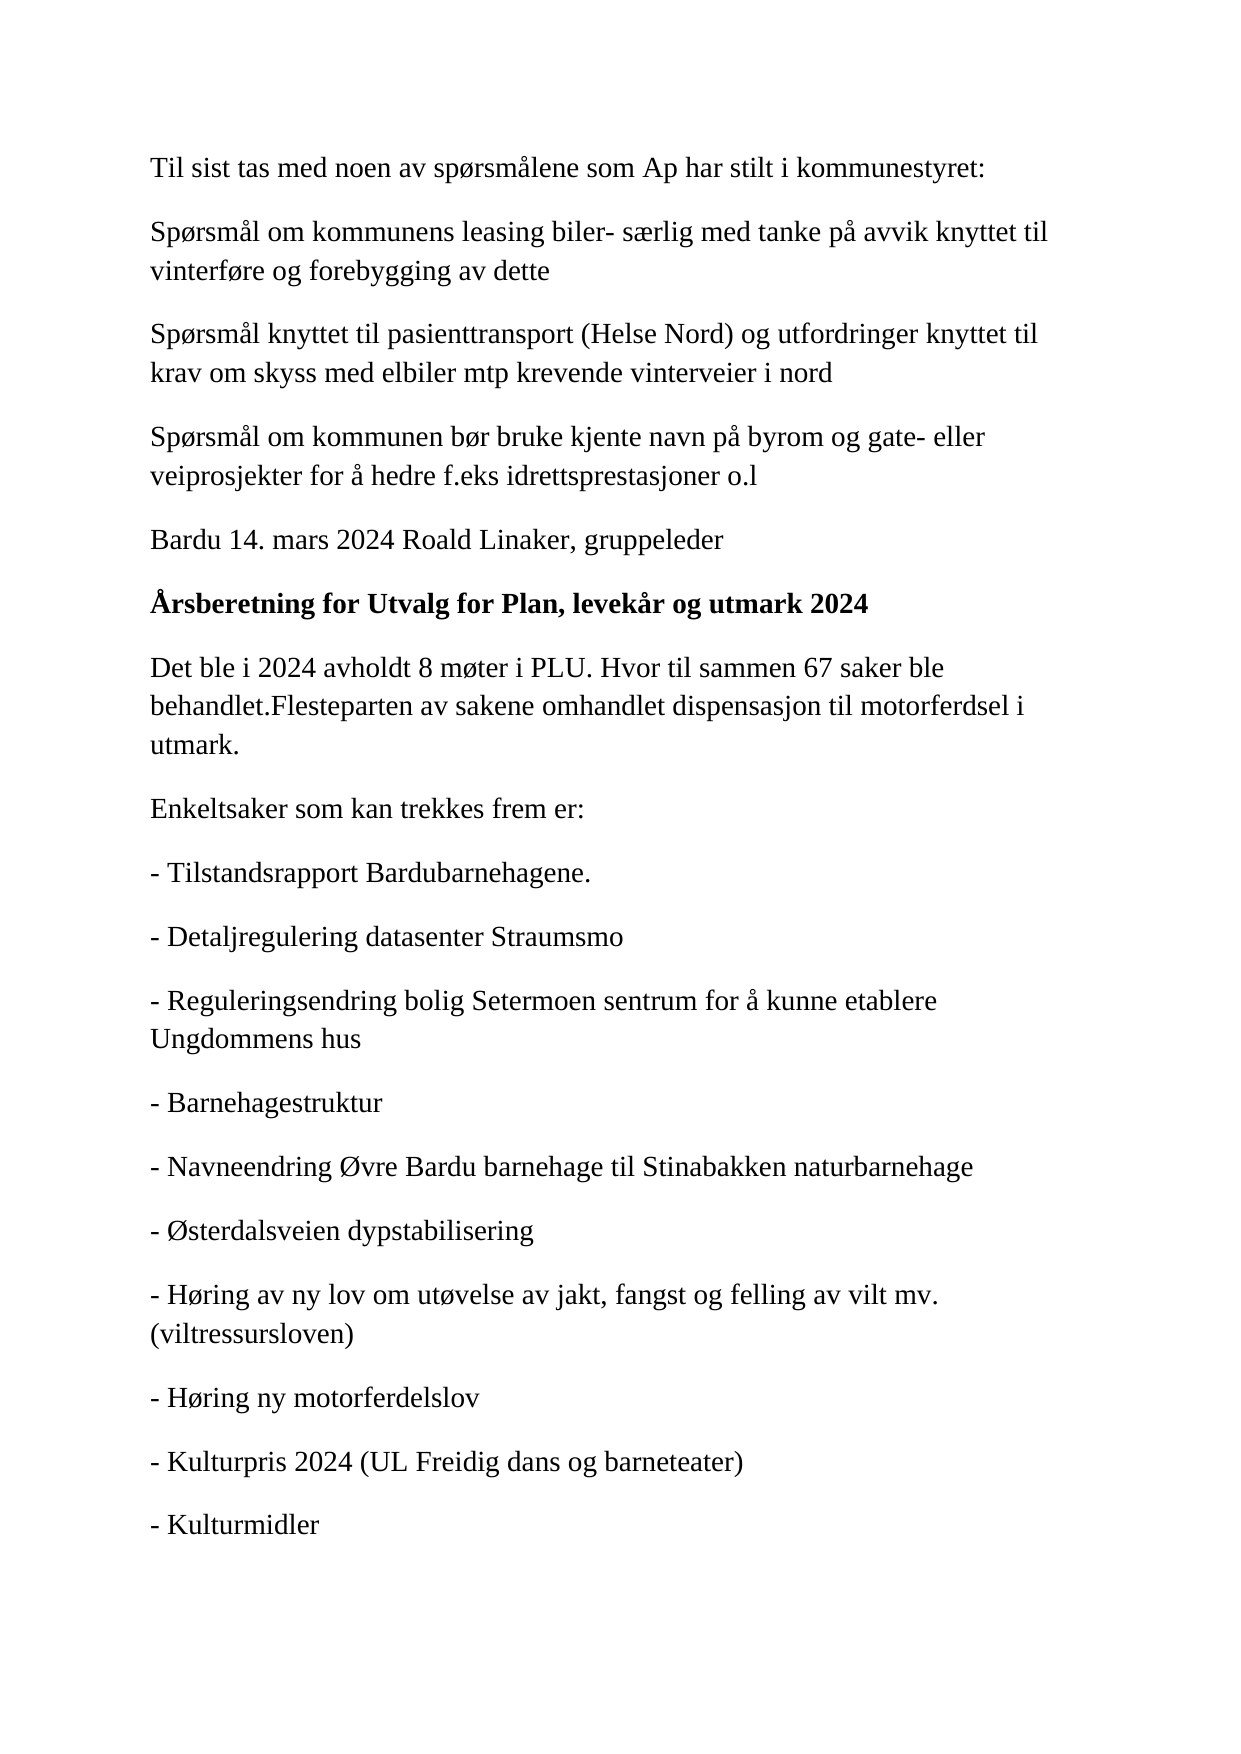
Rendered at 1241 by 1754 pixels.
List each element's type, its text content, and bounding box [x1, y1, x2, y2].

text - Tilstandsrapport Bardubarnehagene. [150, 855, 1090, 889]
text - Detaljregulering datasenter Straumsmo [150, 919, 1090, 952]
text - Østerdalsveien dypstabilisering [150, 1213, 1090, 1247]
text - Barnehagestruktur [150, 1086, 1090, 1119]
text Enkeltsaker som kan trekkes frem er: [150, 791, 1090, 825]
text - Kulturpris 2024 (UL Freidig dans og barneteater) [150, 1444, 1090, 1477]
text Spørsmål om kommunens leasing biler- særlig med tanke på avvik knyttet til vinterføre og forebygging av dette [150, 214, 1090, 286]
text - Reguleringsendring bolig Setermoen sentrum for å kunne etablere Ungdommens hus [150, 983, 1090, 1055]
text - Høring av ny lov om utøvelse av jakt, fangst og felling av vilt mv. (viltressursloven) [150, 1277, 1090, 1349]
text Årsberetning for Utvalg for Plan, levekår og utmark 2024 [150, 586, 1090, 619]
text Det ble i 2024 avholdt 8 møter i PLU. Hvor til sammen 67 saker ble behandlet.Flesteparten av sakene omhandlet dispensasjon til motorferdsel i utmark. [150, 650, 1090, 761]
text Til sist tas med noen av spørsmålene som Ap har stilt i kommunestyret: [150, 150, 1090, 183]
text - Høring ny motorferdelslov [150, 1380, 1090, 1413]
text - Kulturmidler [150, 1507, 1090, 1541]
text Spørsmål om kommunen bør bruke kjente navn på byrom og gate- eller veiprosjekter for å hedre f.eks idrettsprestasjoner o.l [150, 419, 1090, 492]
text Bardu 14. mars 2024 Roald Linaker, gruppeleder [150, 522, 1090, 556]
text Spørsmål knyttet til pasienttransport (Helse Nord) og utfordringer knyttet til krav om skyss med elbiler mtp krevende vinterveier i nord [150, 317, 1090, 389]
text - Navneendring Øvre Bardu barnehage til Stinabakken naturbarnehage [150, 1149, 1090, 1183]
